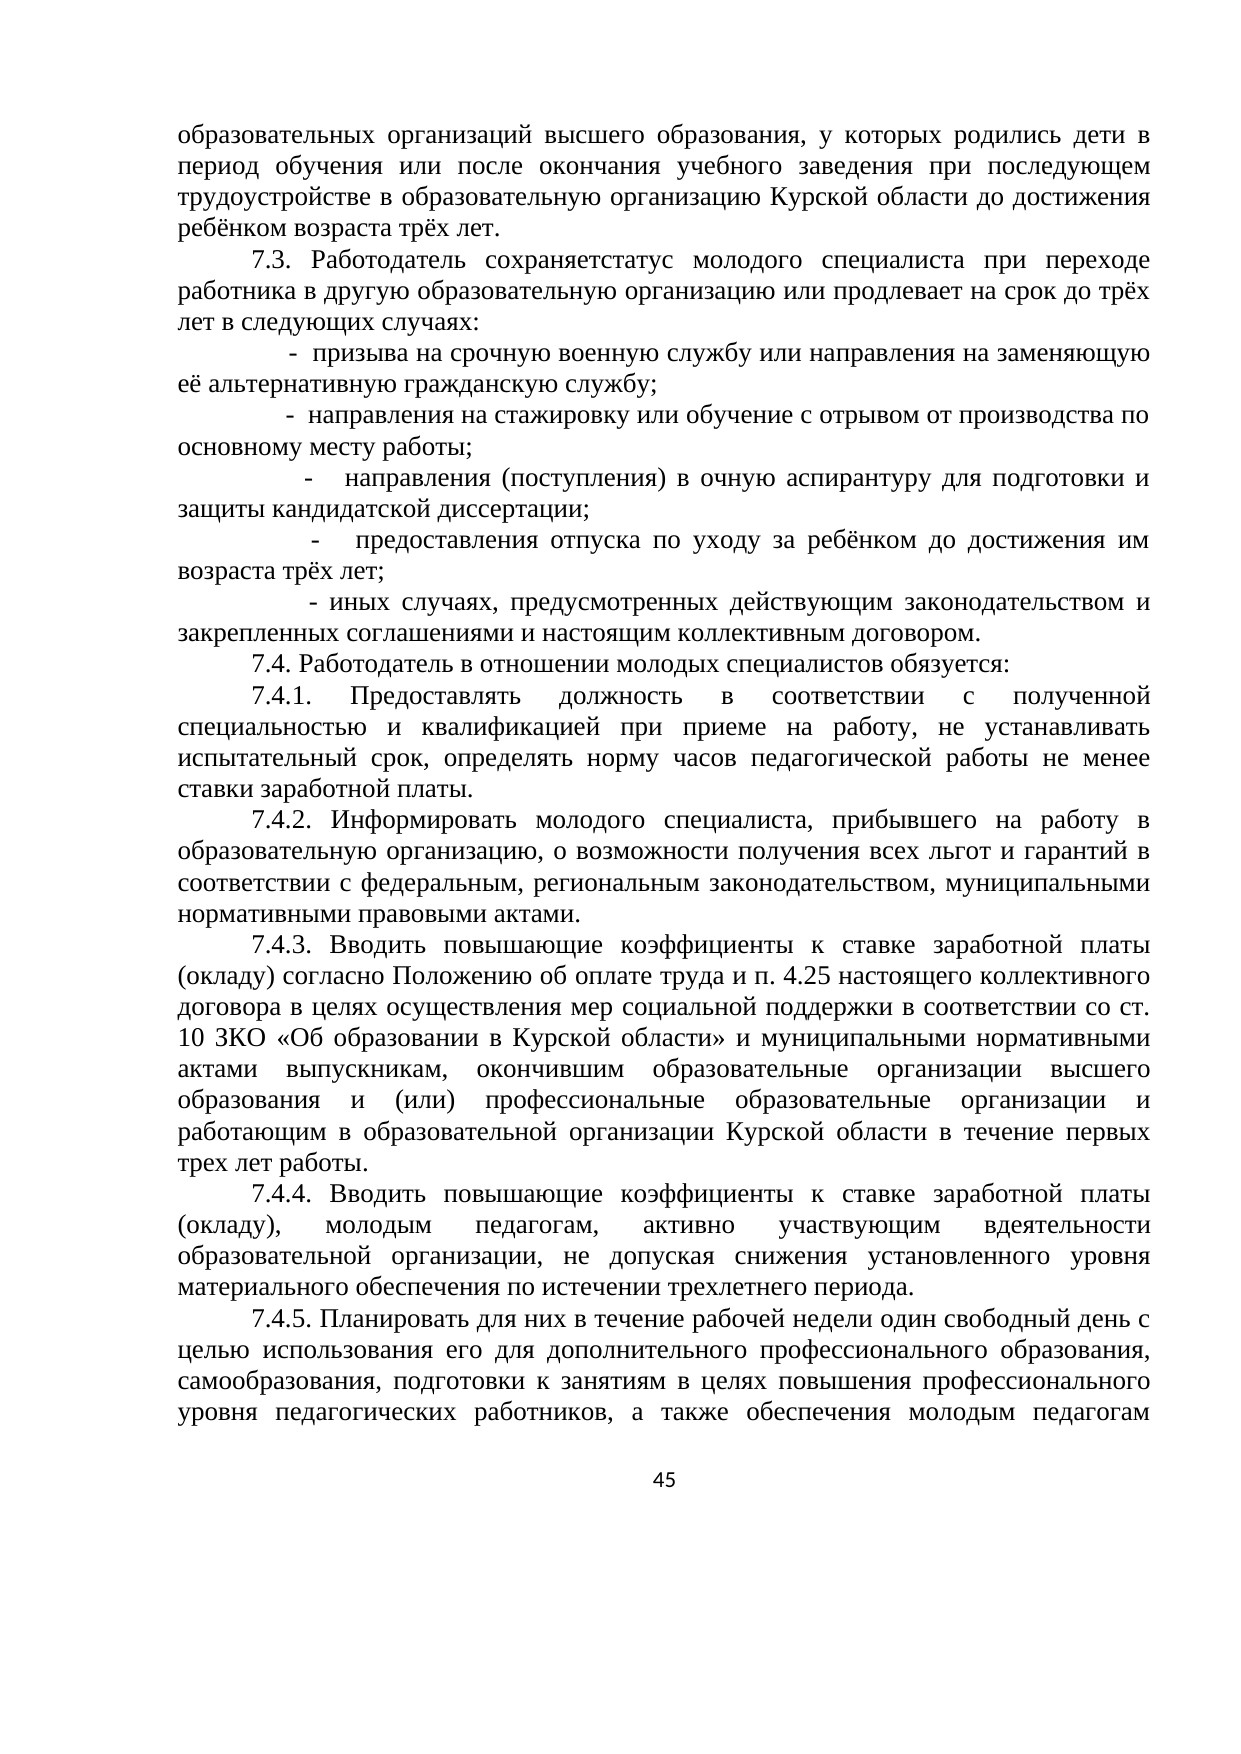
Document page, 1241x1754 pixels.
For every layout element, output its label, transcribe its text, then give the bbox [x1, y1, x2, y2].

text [177, 118, 1152, 243]
text 7.4.3. Вводить повышающие коэффициенты к ставке заработной платы (окладу) согласно Положению об оплате труда и п. 4.25 настоящего коллективного договора в целях осуществления мер социальной поддержки в соответствии со ст. 10 ЗКО «Об образовании в Курской области» и муниципальными нормативными актами выпускникам, окончившим образовательные организации высшего образования и (или) профессиональные образовательные организации и работающим в образовательной организации Курской области в течение первых трех лет работы. [177, 928, 1152, 1177]
text 7.4.4. Вводить повышающие коэффициенты к ставке заработной платы (окладу), молодым педагогам, активно участвующим вдеятельности образовательной организации, не допуская снижения установленного уровня материального обеспечения по истечении трехлетнего периода. [177, 1177, 1152, 1302]
text - предоставления отпуска по уходу за ребёнком до достижения им возраста трёх лет; [177, 523, 1152, 585]
text 7.4.2. Информировать молодого специалиста, прибывшего на работу в образовательную организацию, о возможности получения всех льгот и гарантий в соответствии с федеральным, региональным законодательством, муниципальными нормативными правовыми актами. [177, 803, 1152, 928]
text - призыва на срочную военную службу или направления на заменяющую её альтернативную гражданскую службу; [177, 336, 1152, 398]
text 7.4.1. Предоставлять должность в соответствии с полученной специальностью и квалификацией при приеме на работу, не устанавливать испытательный срок, определять норму часов педагогической работы не менее ставки заработной платы. [177, 679, 1152, 803]
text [177, 1302, 1152, 1426]
text 7.3. Работодатель сохраняетстатус молодого специалиста при переходе работника в другую образовательную организацию или продлевает на срок до трёх лет в следующих случаях: [177, 243, 1152, 336]
text 7.4. Работодатель в отношении молодых специалистов обязуется: [177, 648, 1152, 679]
text - направления (поступления) в очную аспирантуру для подготовки и защиты кандидатской диссертации; [177, 461, 1152, 523]
text - направления на стажировку или обучение с отрывом от производства по основному месту работы; [177, 398, 1152, 461]
text - иных случаях, предусмотренных действующим законодательством и закрепленных соглашениями и настоящим коллективным договором. [177, 585, 1152, 648]
